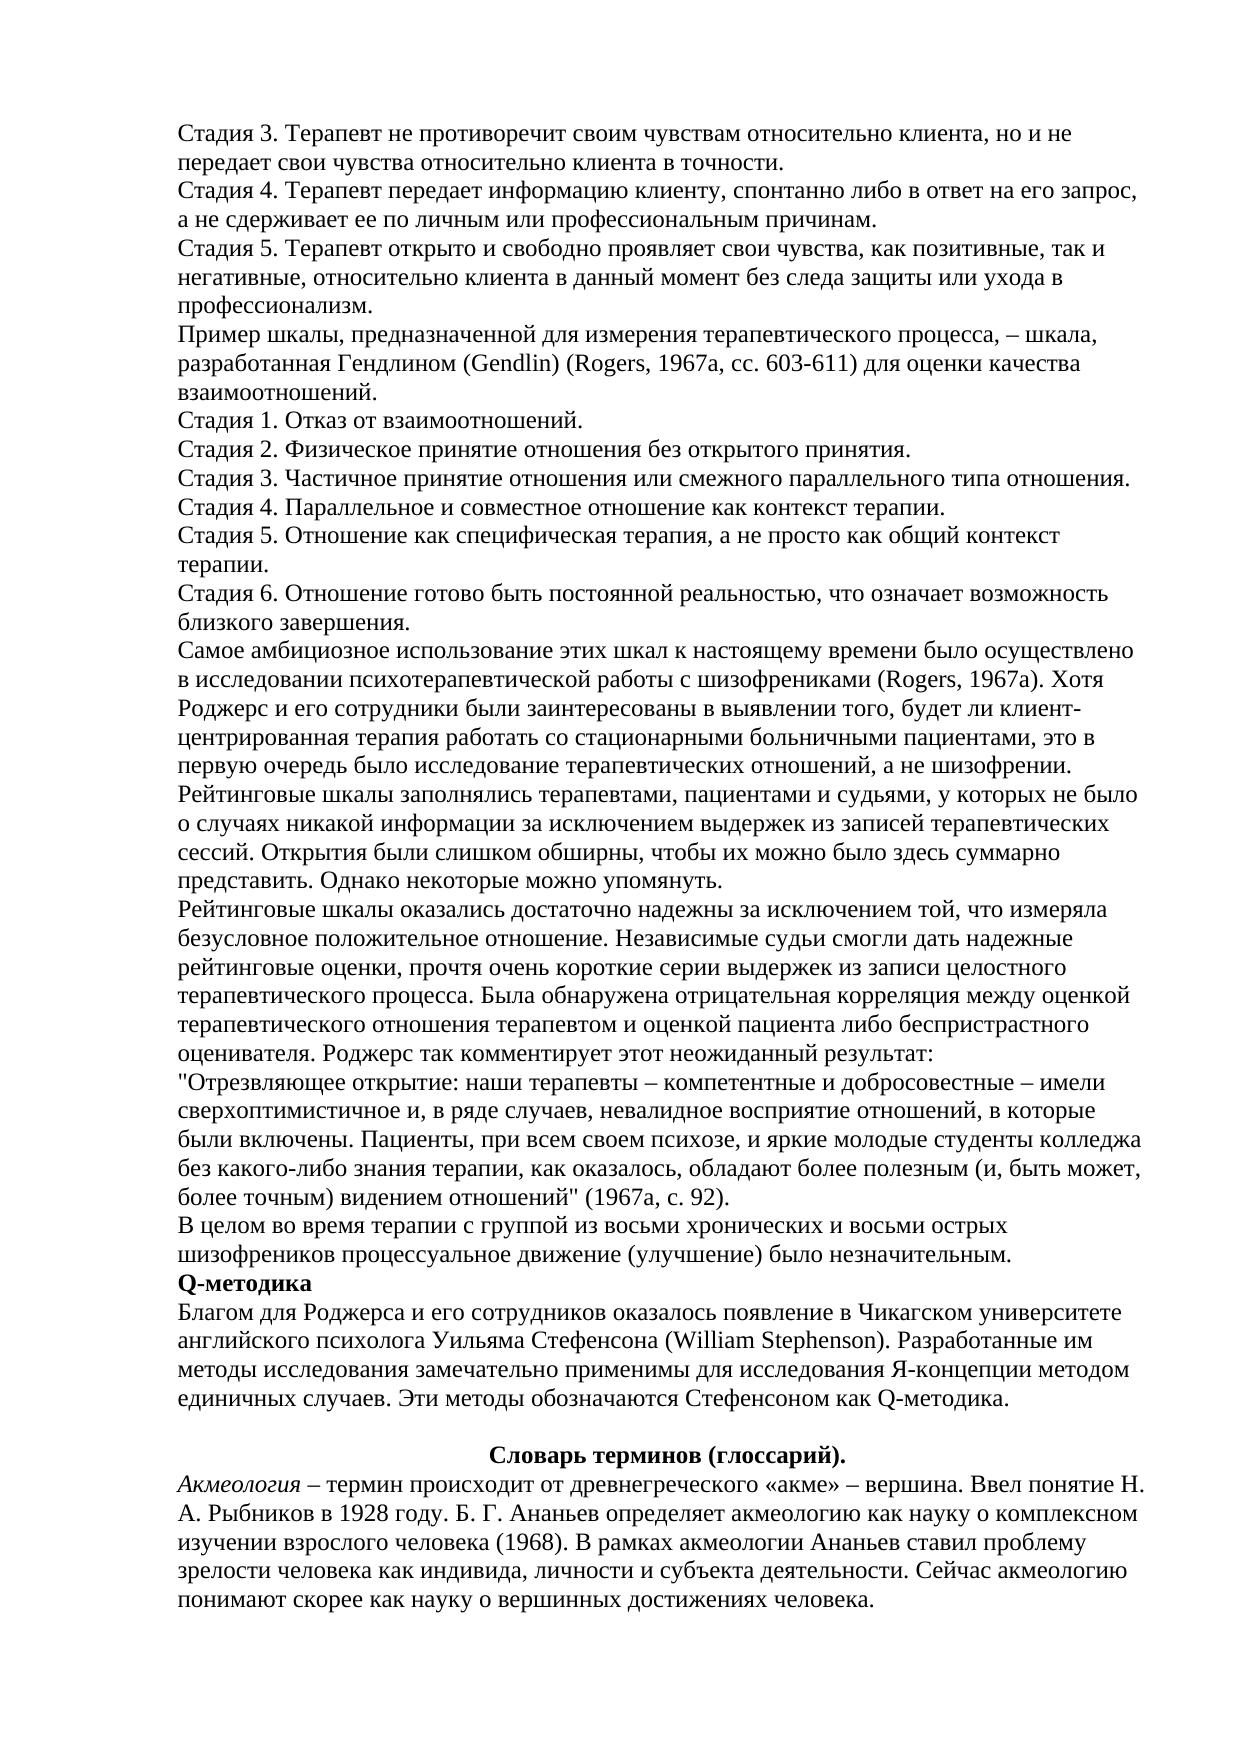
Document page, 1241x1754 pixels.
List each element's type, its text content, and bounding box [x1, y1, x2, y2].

text Стадия 5. Терапевт открыто и свободно проявляет свои чувства, как позитивные, так и негативные, относительно клиента в данный момент без следа защиты или ухода в профессионализм. [177, 233, 1152, 319]
text В целом во время терапии с группой из восьми хронических и восьми острых шизофреников процессуальное движение (улучшение) было незначительным. [177, 1211, 1152, 1268]
text Пример шкалы, предназначенной для измерения терапевтического процесса, – шкала, разработанная Гендлином (Gendlin) (Rogers, 1967а, сс. 603-611) для оценки качества взаимоотношений. [177, 319, 1152, 406]
text Стадия 4. Параллельное и совместное отношение как контекст терапии. [177, 492, 1152, 521]
text "Отрезвляющее открытие: наши терапевты – компетентные и добросовестные – имели сверхоптимистичное и, в ряде случаев, невалидное восприятие отношений, в которые были включены. Пациенты, при всем своем психозе, и яркие молодые студенты колледжа без какого-либо знания терапии, как оказалось, обладают более полезным (и, быть может, более точным) видением отношений" (1967а, с. 92). [177, 1067, 1152, 1211]
text Акмеология – термин происходит от древнегреческого «акме» – вершина. Ввел понятие Н. А. Рыбников в 1928 году. Б. Г. Ананьев определяет акмеологию как науку о комплексном изучении взрослого человека (1968). В рамках акмеологии Ананьев ставил проблему зрелости человека как индивида, личности и субъекта деятельности. Сейчас акмеологию понимают скорее как науку о вершинных достижениях человека. [177, 1469, 1152, 1613]
text Стадия 6. Отношение готово быть постоянной реальностью, что означает возможность близкого завершения. [177, 578, 1152, 636]
text Стадия 4. Терапевт передает информацию клиенту, спонтанно либо в ответ на его запрос, а не сдерживает ее по личным или профессиональным причинам. [177, 176, 1152, 233]
text Стадия 3. Частичное принятие отношения или смежного параллельного типа отношения. [177, 463, 1152, 492]
text Словарь терминов (глоссарий). [177, 1441, 1152, 1469]
text Стадия 1. Отказ от взаимоотношений. [177, 406, 1152, 434]
text Стадия 3. Терапевт не противоречит своим чувствам относительно клиента, но и не передает свои чувства относительно клиента в точности. [177, 118, 1152, 176]
text Рейтинговые шкалы оказались достаточно надежны за исключением той, что измеряла безусловное положительное отношение. Независимые судьи смогли дать надежные рейтинговые оценки, прочтя очень короткие серии выдержек из записи целостного терапевтического процесса. Была обнаружена отрицательная корреляция между оценкой терапевтического отношения терапевтом и оценкой пациента либо беспристрастного оценивателя. Роджерс так комментирует этот неожиданный результат: [177, 894, 1152, 1067]
text Q-методика [177, 1268, 1152, 1297]
text Стадия 2. Физическое принятие отношения без открытого принятия. [177, 434, 1152, 463]
text Самое амбициозное использование этих шкал к настоящему времени было осуществлено в исследовании психотерапевтической работы с шизофрениками (Rogers, 1967а). Хотя Роджерс и его сотрудники были заинтересованы в выявлении того, будет ли клиент-центрированная терапия работать со стационарными больничными пациентами, это в первую очередь было исследование терапевтических отношений, а не шизофрении. Рейтинговые шкалы заполнялись терапевтами, пациентами и судьями, у которых не было о случаях никакой информации за исключением выдержек из записей терапевтических сессий. Открытия были слишком обширны, чтобы их можно было здесь суммарно представить. Однако некоторые можно упомянуть. [177, 636, 1152, 894]
text Благом для Роджерса и его сотрудников оказалось появление в Чикагском университете английского психолога Уильяма Стефенсона (William Stephenson). Разработанные им методы исследования замечательно применимы для исследования Я-концепции методом единичных случаев. Эти методы обозначаются Стефенсоном как Q-методика. [177, 1297, 1152, 1412]
text Стадия 5. Отношение как специфическая терапия, а не просто как общий контекст терапии. [177, 521, 1152, 578]
